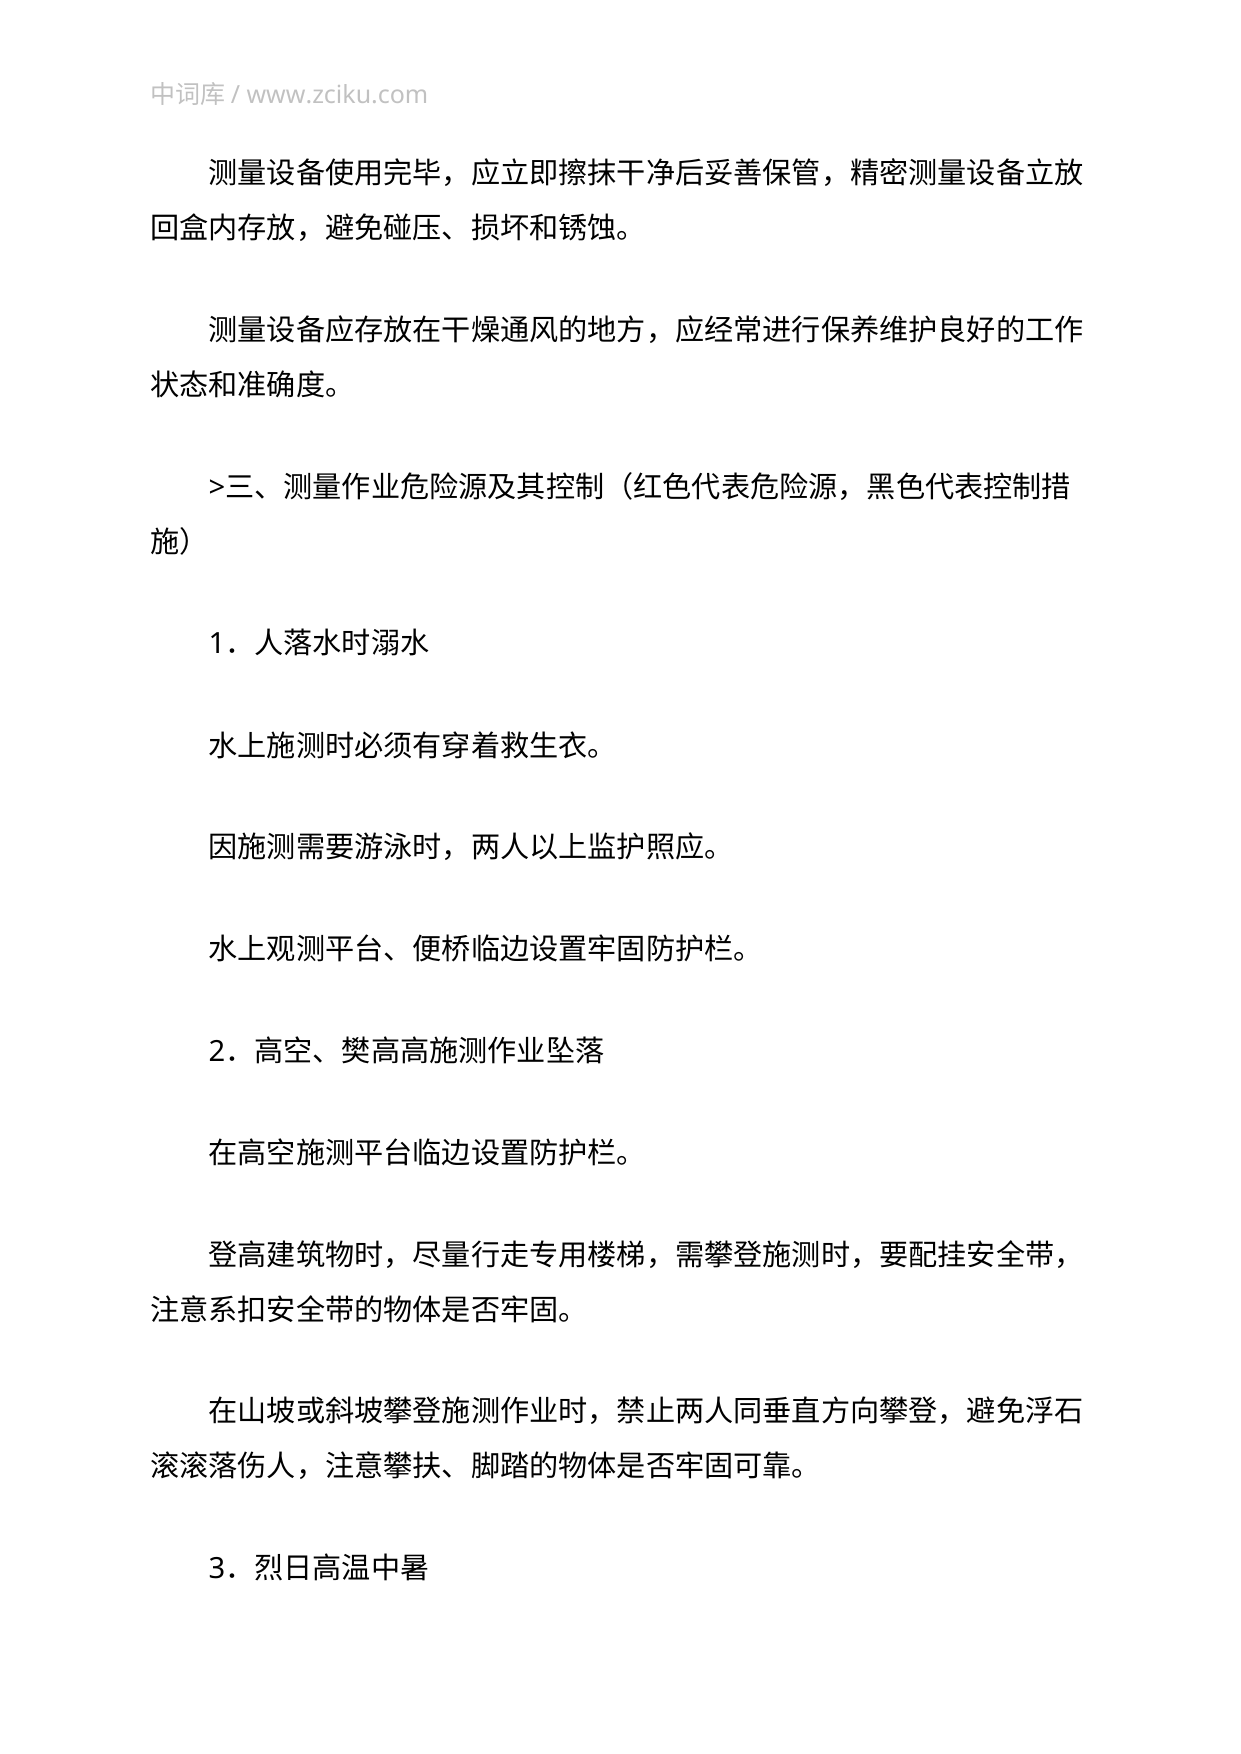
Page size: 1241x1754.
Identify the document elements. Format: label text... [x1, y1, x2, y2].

text 因施测需要游泳时，两人以上监护照应。 [150, 824, 1090, 866]
text 3．烈日高温中暑 [150, 1544, 1090, 1587]
text 2．高空、樊高高施测作业坠落 [150, 1027, 1090, 1070]
text 水上施测时必须有穿着救生衣。 [150, 722, 1090, 764]
text 测量设备应存放在干燥通风的地方，应经常进行保养维护良好的工作状态和准确度。 [150, 307, 1090, 404]
text 1．人落水时溺水 [150, 620, 1090, 662]
text >三、测量作业危险源及其控制（红色代表危险源，黑色代表控制措施） [150, 463, 1090, 561]
text 在山坡或斜坡攀登施测作业时，禁止两人同垂直方向攀登，避免浮石滚滚落伤人，注意攀扶、脚踏的物体是否牢固可靠。 [150, 1388, 1090, 1485]
text 在高空施测平台临边设置防护栏。 [150, 1129, 1090, 1172]
text 测量设备使用完毕，应立即擦抹干净后妥善保管，精密测量设备立放回盒内存放，避免碰压、损坏和锈蚀。 [150, 150, 1090, 247]
text 水上观测平台、便桥临边设置牢固防护栏。 [150, 926, 1090, 968]
text 登高建筑物时，尽量行走专用楼梯，需攀登施测时，要配挂安全带，注意系扣安全带的物体是否牢固。 [150, 1231, 1090, 1328]
